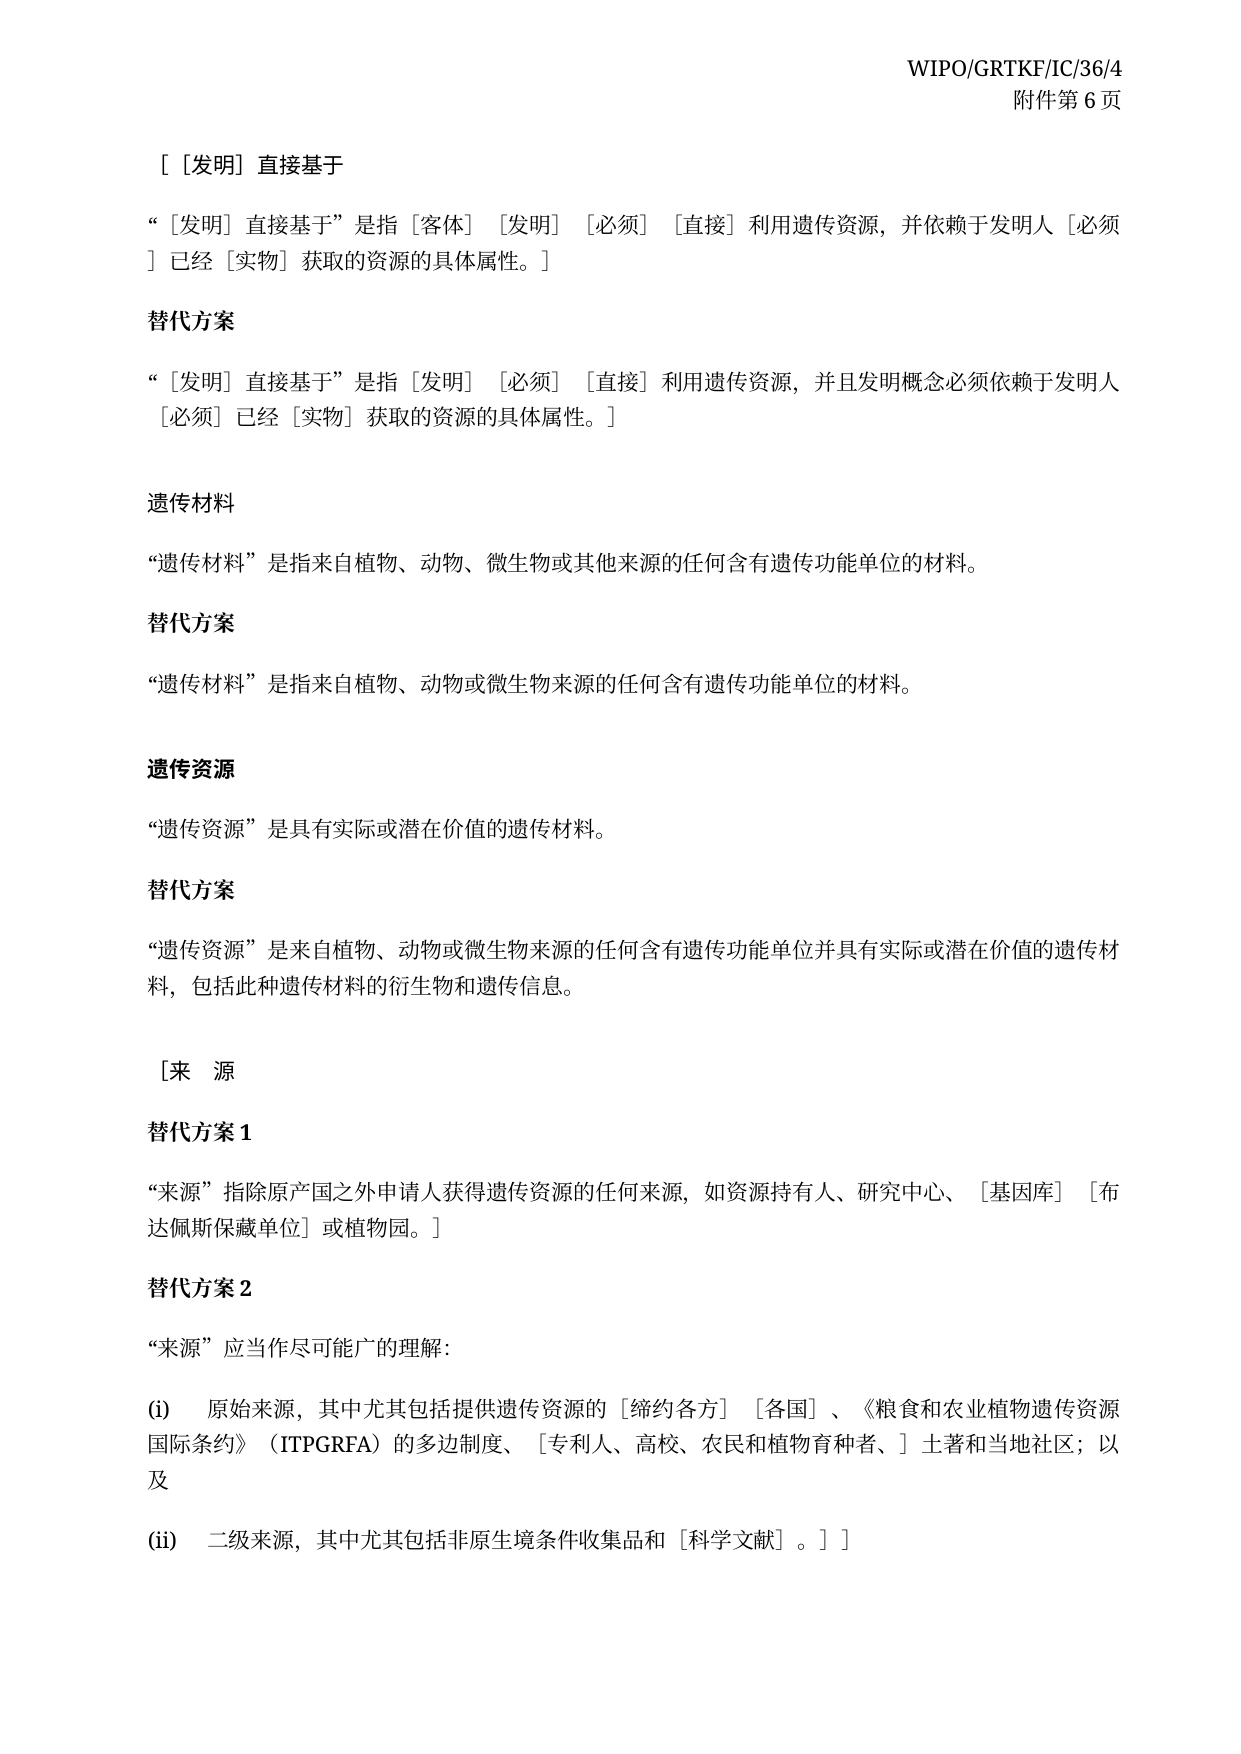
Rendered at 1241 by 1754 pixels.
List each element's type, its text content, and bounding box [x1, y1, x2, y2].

text 替代方案 [148, 869, 1122, 905]
text “［发明］直接基于”是指［客体］［发明］［必须］［直接］利用遗传资源，并依赖于发明人［必须］已经［实物］获取的资源的具体属性。］ [148, 205, 1122, 276]
text “来源”指除原产国之外申请人获得遗传资源的任何来源，如资源持有人、研究中心、［基因库］［布达佩斯保藏单位］或植物园。］ [148, 1171, 1122, 1242]
text 遗传材料 [148, 482, 1122, 517]
text ［来 源 [148, 1051, 1122, 1086]
text (ii) 二级来源，其中尤其包括非原生境条件收集品和［科学文献］。］］ [148, 1519, 1122, 1555]
text ［［发明］直接基于 [148, 144, 1122, 180]
text “［发明］直接基于”是指［发明］［必须］［直接］利用遗传资源，并且发明概念必须依赖于发明人［必须］已经［实物］获取的资源的具体属性。］ [148, 361, 1122, 432]
text “来源”应当作尽可能广的理解： [148, 1328, 1122, 1363]
text 替代方案 [148, 301, 1122, 336]
text “遗传材料”是指来自植物、动物、微生物或其他来源的任何含有遗传功能单位的材料。 [148, 542, 1122, 578]
text “遗传材料”是指来自植物、动物或微生物来源的任何含有遗传功能单位的材料。 [148, 663, 1122, 698]
text 替代方案1 [148, 1111, 1122, 1146]
text “遗传资源”是具有实际或潜在价值的遗传材料。 [148, 809, 1122, 844]
text 替代方案2 [148, 1267, 1122, 1303]
text 遗传资源 [148, 748, 1122, 784]
text “遗传资源”是来自植物、动物或微生物来源的任何含有遗传功能单位并具有实际或潜在价值的遗传材料，包括此种遗传材料的衍生物和遗传信息。 [148, 930, 1122, 1001]
text (i) 原始来源，其中尤其包括提供遗传资源的［缔约各方］［各国］、《粮食和农业植物遗传资源国际条约》（ITPGRFA）的多边制度、［专利人、高校、农民和植物育种者、］土著和当地社区；以及 [148, 1388, 1122, 1494]
text 替代方案 [148, 603, 1122, 638]
